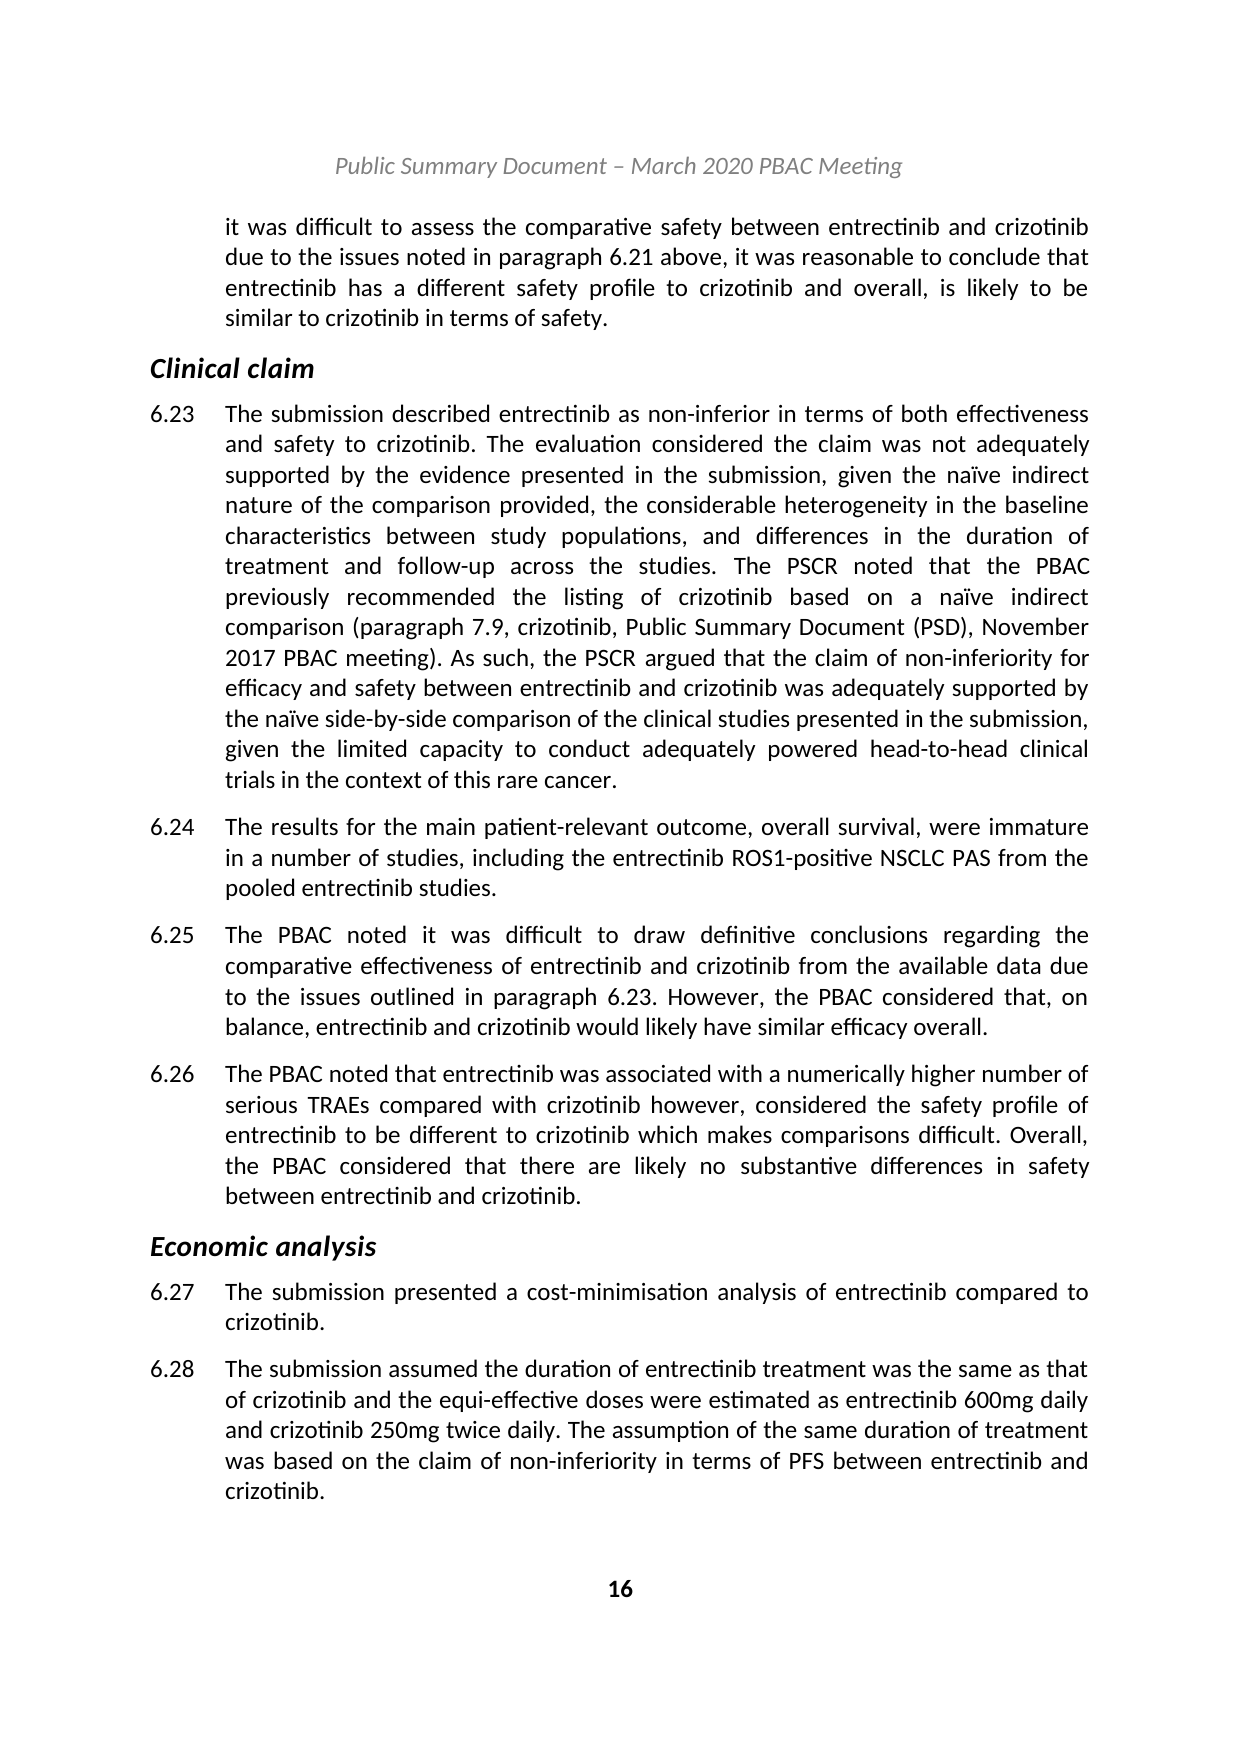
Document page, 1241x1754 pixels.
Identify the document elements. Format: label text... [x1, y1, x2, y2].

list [150, 211, 1090, 333]
subtitle Economic analysis [150, 1228, 1090, 1263]
list The PBAC noted that entrectinib was associated with a numerically higher number of serious TRAEs compared with crizotinib however, considered the safety profile of entrectinib to be different to crizotinib which makes comparisons difficult. Overall, the PBAC considered that there are likely no substantive differences in safety between entrectinib and crizotinib. [150, 1058, 1090, 1211]
list The submission described entrectinib as non-inferior in terms of both effectiveness and safety to crizotinib. The evaluation considered the claim was not adequately supported by the evidence presented in the submission, given the naïve indirect nature of the comparison provided, the considerable heterogeneity in the baseline characteristics between study populations, and differences in the duration of treatment and follow-up across the studies. The PSCR noted that the PBAC previously recommended the listing of crizotinib based on a naïve indirect comparison (paragraph 7.9, crizotinib, Public Summary Document (PSD), November 2017 PBAC meeting). As such, the PSCR argued that the claim of non-inferiority for efficacy and safety between entrectinib and crizotinib was adequately supported by the naïve side-by-side comparison of the clinical studies presented in the submission, given the limited capacity to conduct adequately powered head-to-head clinical trials in the context of this rare cancer. [150, 398, 1090, 795]
list The results for the main patient-relevant outcome, overall survival, were immature in a number of studies, including the entrectinib ROS1-positive NSCLC PAS from the pooled entrectinib studies. [150, 811, 1090, 903]
list The PBAC noted it was difficult to draw definitive conclusions regarding the comparative effectiveness of entrectinib and crizotinib from the available data due to the issues outlined in paragraph 6.23. However, the PBAC considered that, on balance, entrectinib and crizotinib would likely have similar efficacy overall. [150, 919, 1090, 1042]
list The submission presented a cost-minimisation analysis of entrectinib compared to crizotinib. [150, 1276, 1090, 1337]
list The submission assumed the duration of entrectinib treatment was the same as that of crizotinib and the equi-effective doses were estimated as entrectinib 600mg daily and crizotinib 250mg twice daily. The assumption of the same duration of treatment was based on the claim of non-inferiority in terms of PFS between entrectinib and crizotinib. [150, 1353, 1090, 1506]
subtitle Clinical claim [150, 350, 1090, 385]
